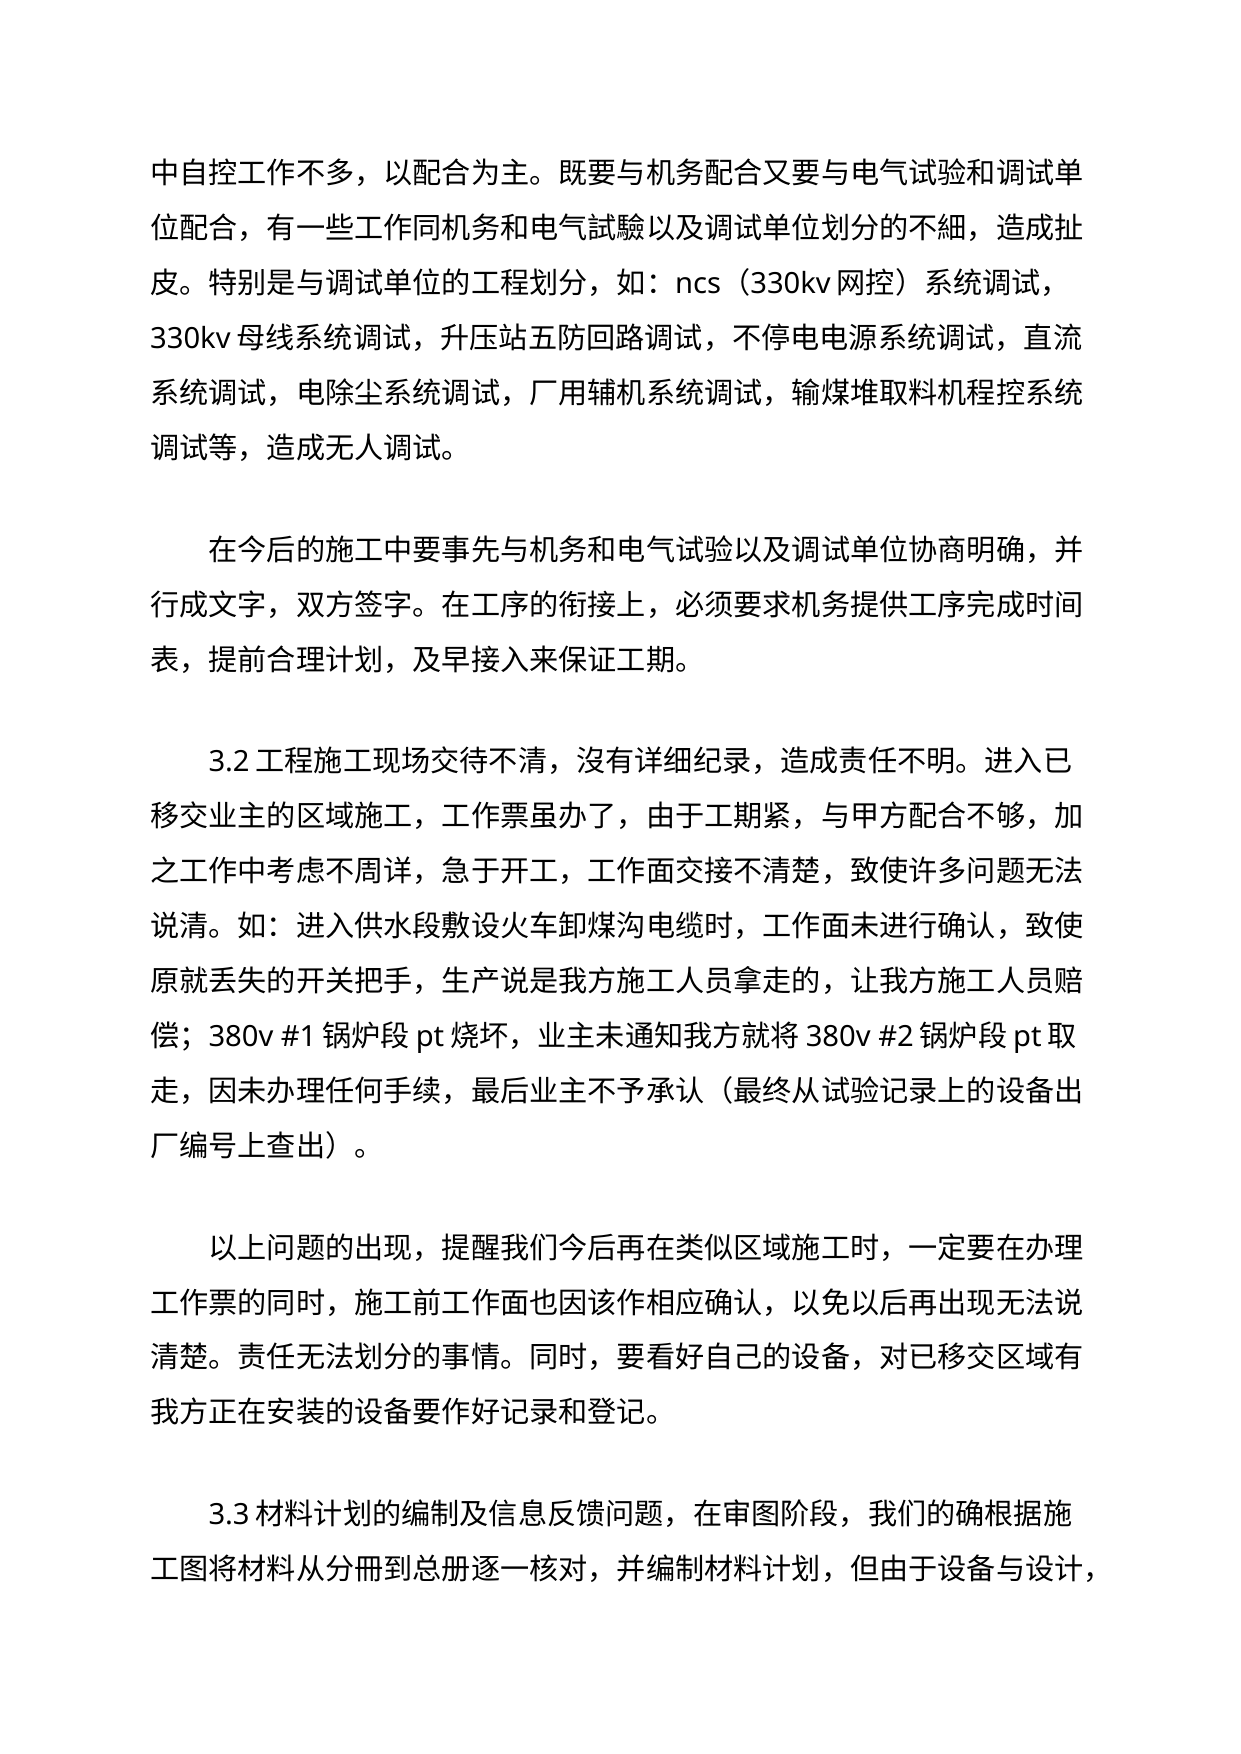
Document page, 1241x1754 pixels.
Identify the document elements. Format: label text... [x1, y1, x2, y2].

text 3.2工程施工现场交待不清，沒有详细纪录，造成责任不明。进入已移交业主的区域施工，工作票虽办了，由于工期紧，与甲方配合不够，加之工作中考虑不周详，急于开工，工作面交接不清楚，致使许多问题无法说清。如：进入供水段敷设火车卸煤沟电缆时，工作面未进行确认，致使原就丢失的开关把手，生产说是我方施工人员拿走的，让我方施工人员赔偿；380v #1锅炉段pt烧坏，业主未通知我方就将380v #2锅炉段pt取走，因未办理任何手续，最后业主不予承认（最终从试验记录上的设备出厂编号上查出）。 [150, 738, 1090, 1165]
text 在今后的施工中要事先与机务和电气试验以及调试单位协商明确，并行成文字，双方签字。在工序的衔接上，必须要求机务提供工序完成时间表，提前合理计划，及早接入来保证工期。 [150, 526, 1090, 678]
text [150, 1491, 1090, 1588]
text 以上问题的出现，提醒我们今后再在类似区域施工时，一定要在办理工作票的同时，施工前工作面也因该作相应确认，以免以后再出现无法说清楚。责任无法划分的事情。同时，要看好自己的设备，对已移交区域有我方正在安装的设备要作好记录和登记。 [150, 1224, 1090, 1431]
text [150, 150, 1090, 467]
